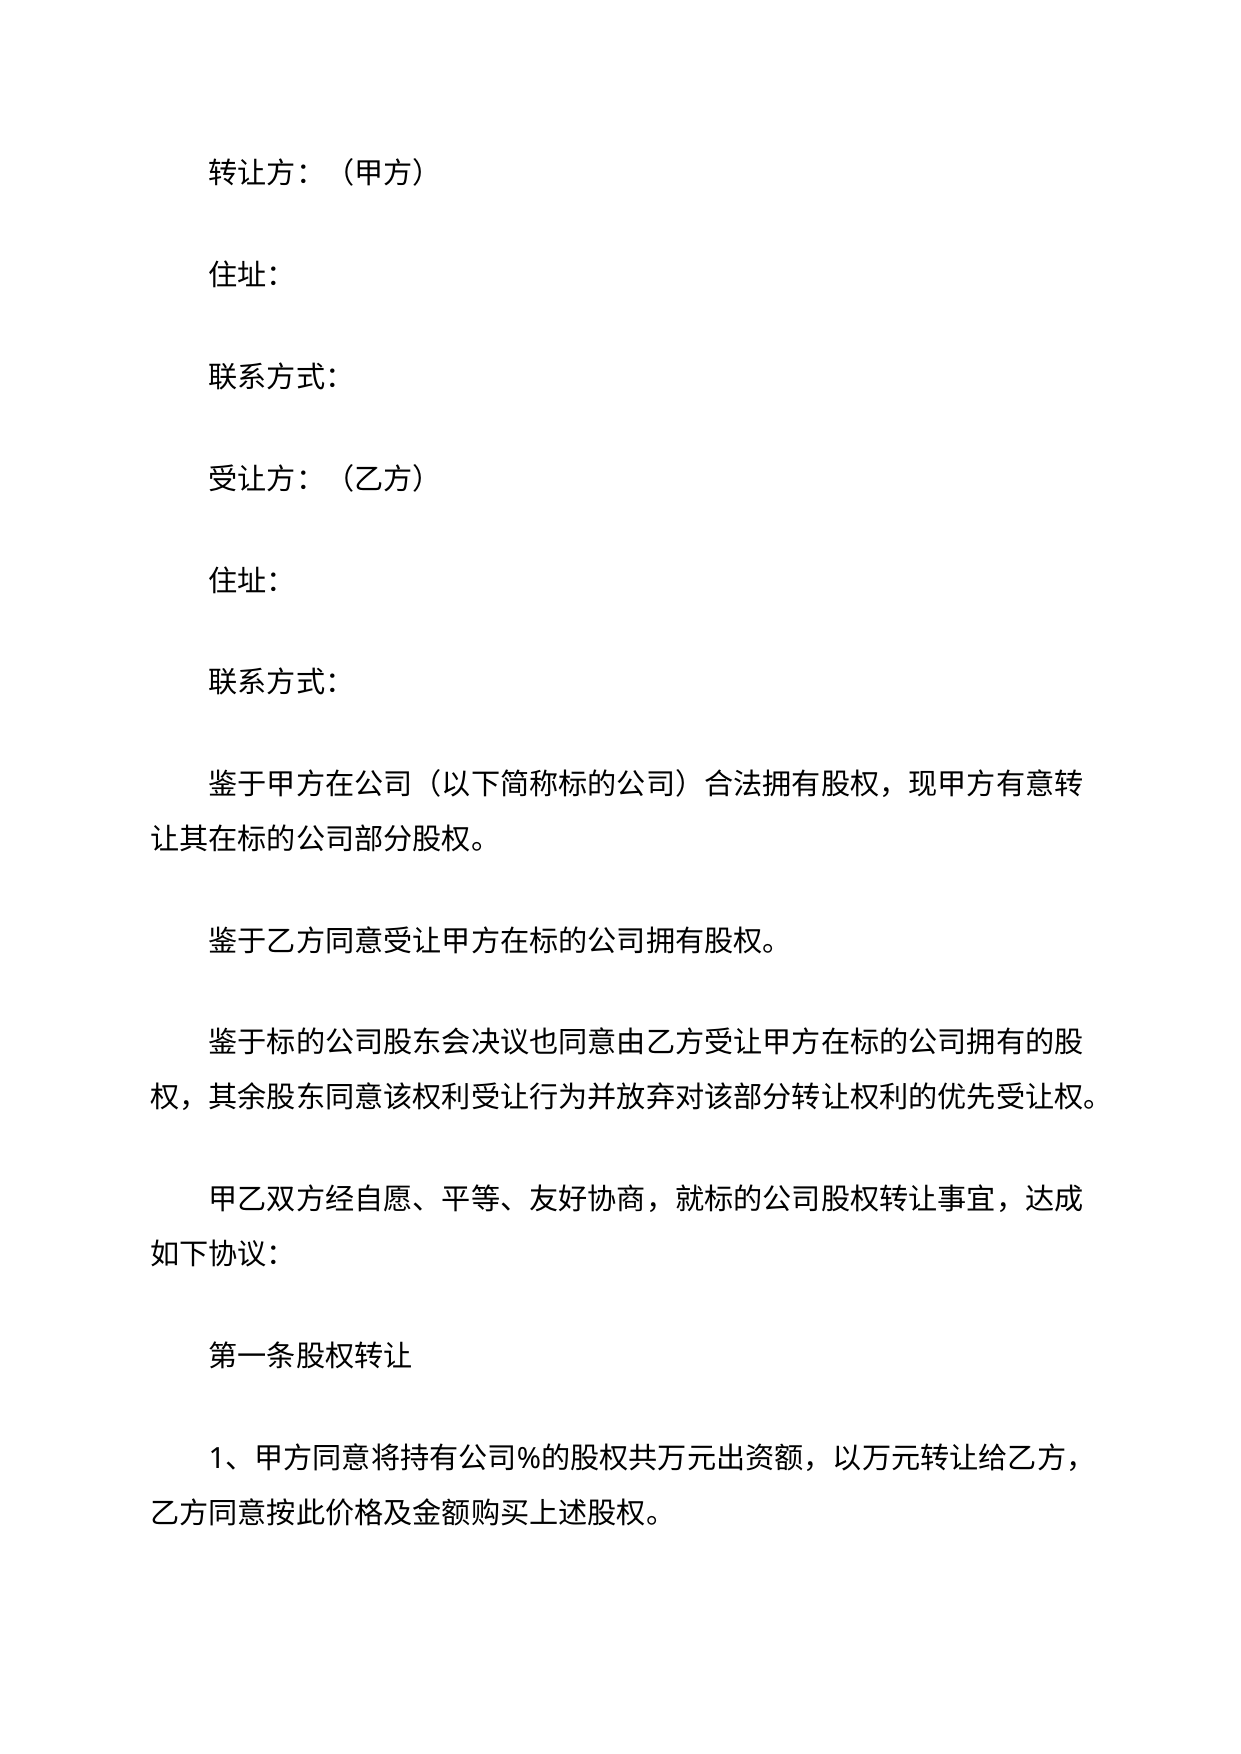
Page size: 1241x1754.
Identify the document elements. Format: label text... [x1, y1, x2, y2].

text 1、甲方同意将持有公司%的股权共万元出资额，以万元转让给乙方，乙方同意按此价格及金额购买上述股权。 [150, 1434, 1090, 1531]
text 受让方：（乙方） [150, 455, 1090, 498]
text 住址： [150, 252, 1090, 294]
text 第一条股权转让 [150, 1332, 1090, 1375]
text 转让方：（甲方） [150, 150, 1090, 192]
text 鉴于标的公司股东会决议也同意由乙方受让甲方在标的公司拥有的股权，其余股东同意该权利受让行为并放弃对该部分转让权利的优先受让权。 [150, 1019, 1090, 1116]
text 联系方式： [150, 353, 1090, 396]
text 鉴于乙方同意受让甲方在标的公司拥有股权。 [150, 917, 1090, 959]
text 住址： [150, 557, 1090, 599]
text 联系方式： [150, 659, 1090, 701]
text 甲乙双方经自愿、平等、友好协商，就标的公司股权转让事宜，达成如下协议： [150, 1176, 1090, 1273]
text 鉴于甲方在公司（以下简称标的公司）合法拥有股权，现甲方有意转让其在标的公司部分股权。 [150, 761, 1090, 858]
